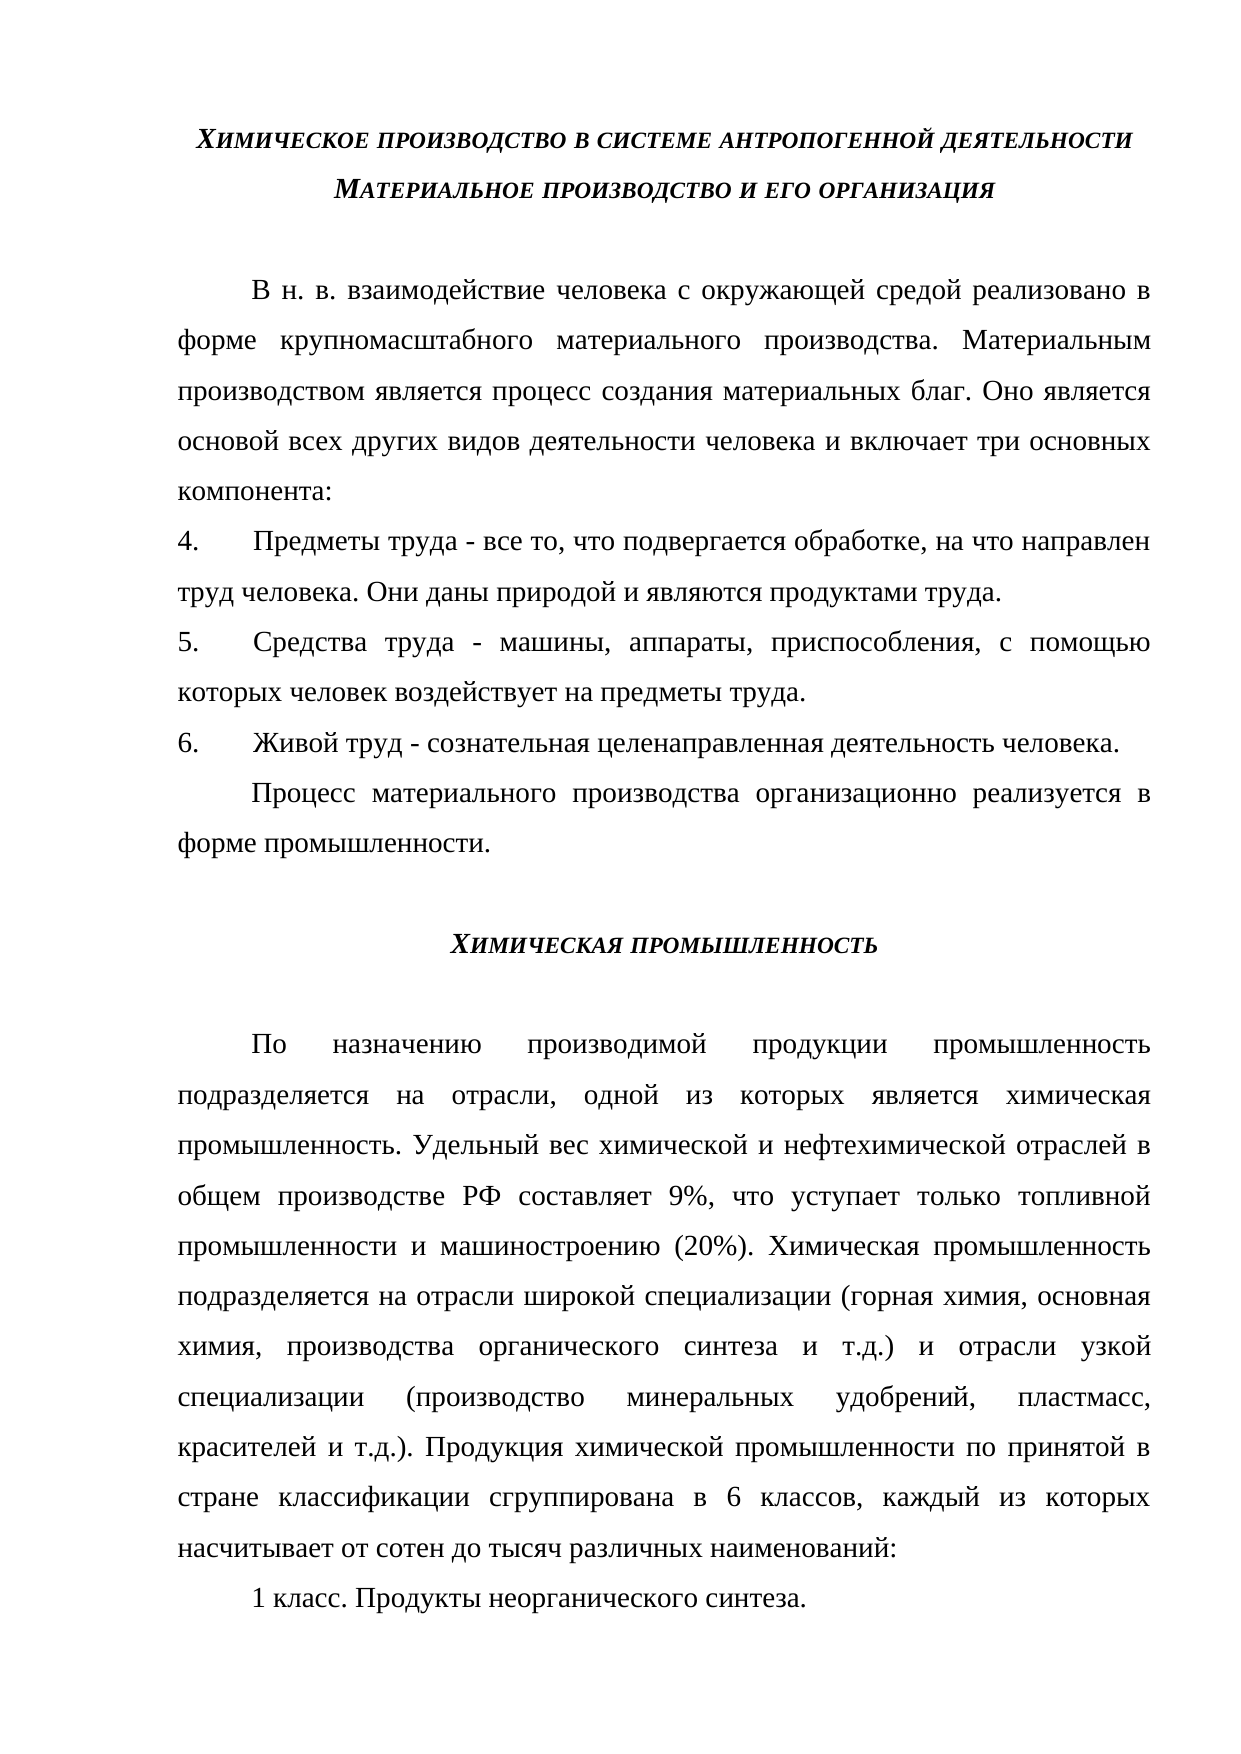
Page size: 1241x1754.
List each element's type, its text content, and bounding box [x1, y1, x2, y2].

list Средства труда - машины, аппараты, приспособления, с помощью которых человек воздействует на предметы труда. [177, 624, 1152, 708]
list Предметы труда - все то, что подвергается обработке, на что направлен труд человека. Они даны природой и являются продуктами труда. [177, 523, 1152, 607]
text По назначению производимой продукции промышленность подразделяется на отрасли, одной из которых является химическая промышленность. Удельный вес химической и нефтехимической отраслей в общем производстве РФ составляет 9%, что уступает только топливной промышленности и машиностроению (20%). Химическая промышленность подразделяется на отрасли широкой специализации (горная химия, основная химия, производства органического синтеза и т.д.) и отрасли узкой специализации (производство минеральных удобрений, пластмасс, красителей и т.д.). Продукция химической промышленности по принятой в стране классификации сгруппирована в 6 классов, каждый из которых насчитывает от сотен до тысяч различных наименований: [177, 1027, 1152, 1563]
text 1 класс. Продукты неорганического синтеза. [177, 1580, 1152, 1614]
text В н. в. взаимодействие человека с окружающей средой реализовано в форме крупномасштабного материального производства. Материальным производством является процесс создания материальных благ. Оно является основой всех других видов деятельности человека и включает три основных компонента: [177, 272, 1152, 507]
list Живой труд - сознательная целенаправленная деятельность человека. [177, 725, 1152, 758]
subtitle Химическая промышленность [177, 926, 1152, 959]
subtitle Химическое производство в системе антропогенной деятельности Материальное производство и его организация [177, 121, 1152, 205]
text Процесс материального производства организационно реализуется в форме промышленности. [177, 775, 1152, 859]
